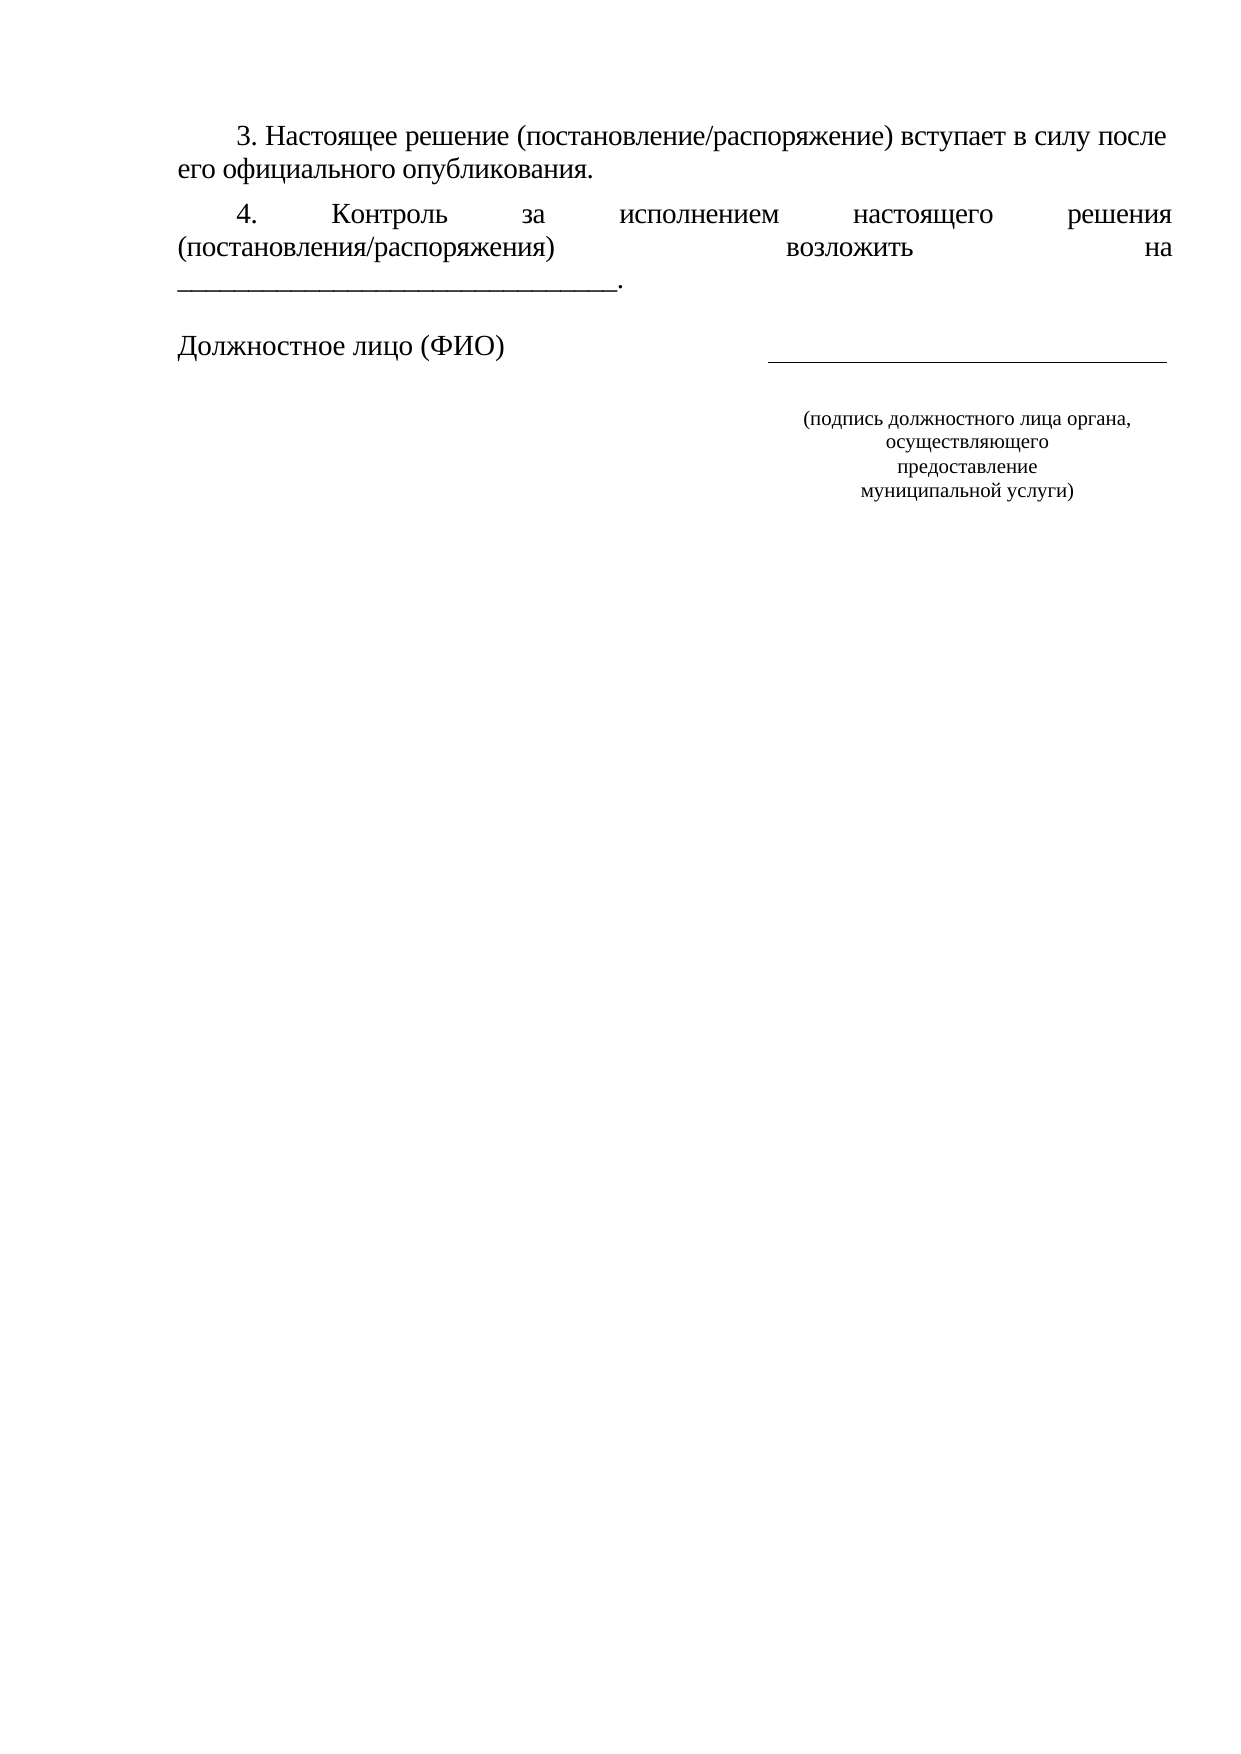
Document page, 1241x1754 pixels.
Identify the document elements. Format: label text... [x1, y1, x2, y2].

text муниципальной услуги) [768, 458, 1167, 502]
text (подпись должностного лица органа, осуществляющего [768, 386, 1167, 434]
text предоставление [768, 434, 1167, 458]
text 3. Настоящее решение (постановление/распоряжение) вступает в силу после его официального опубликования. [177, 118, 1167, 185]
text 4. Контроль за исполнением настоящего решения (постановления/распоряжения) возложить на _______________________________. [177, 198, 1173, 294]
text Должностное лицо (ФИО) [177, 328, 1167, 362]
